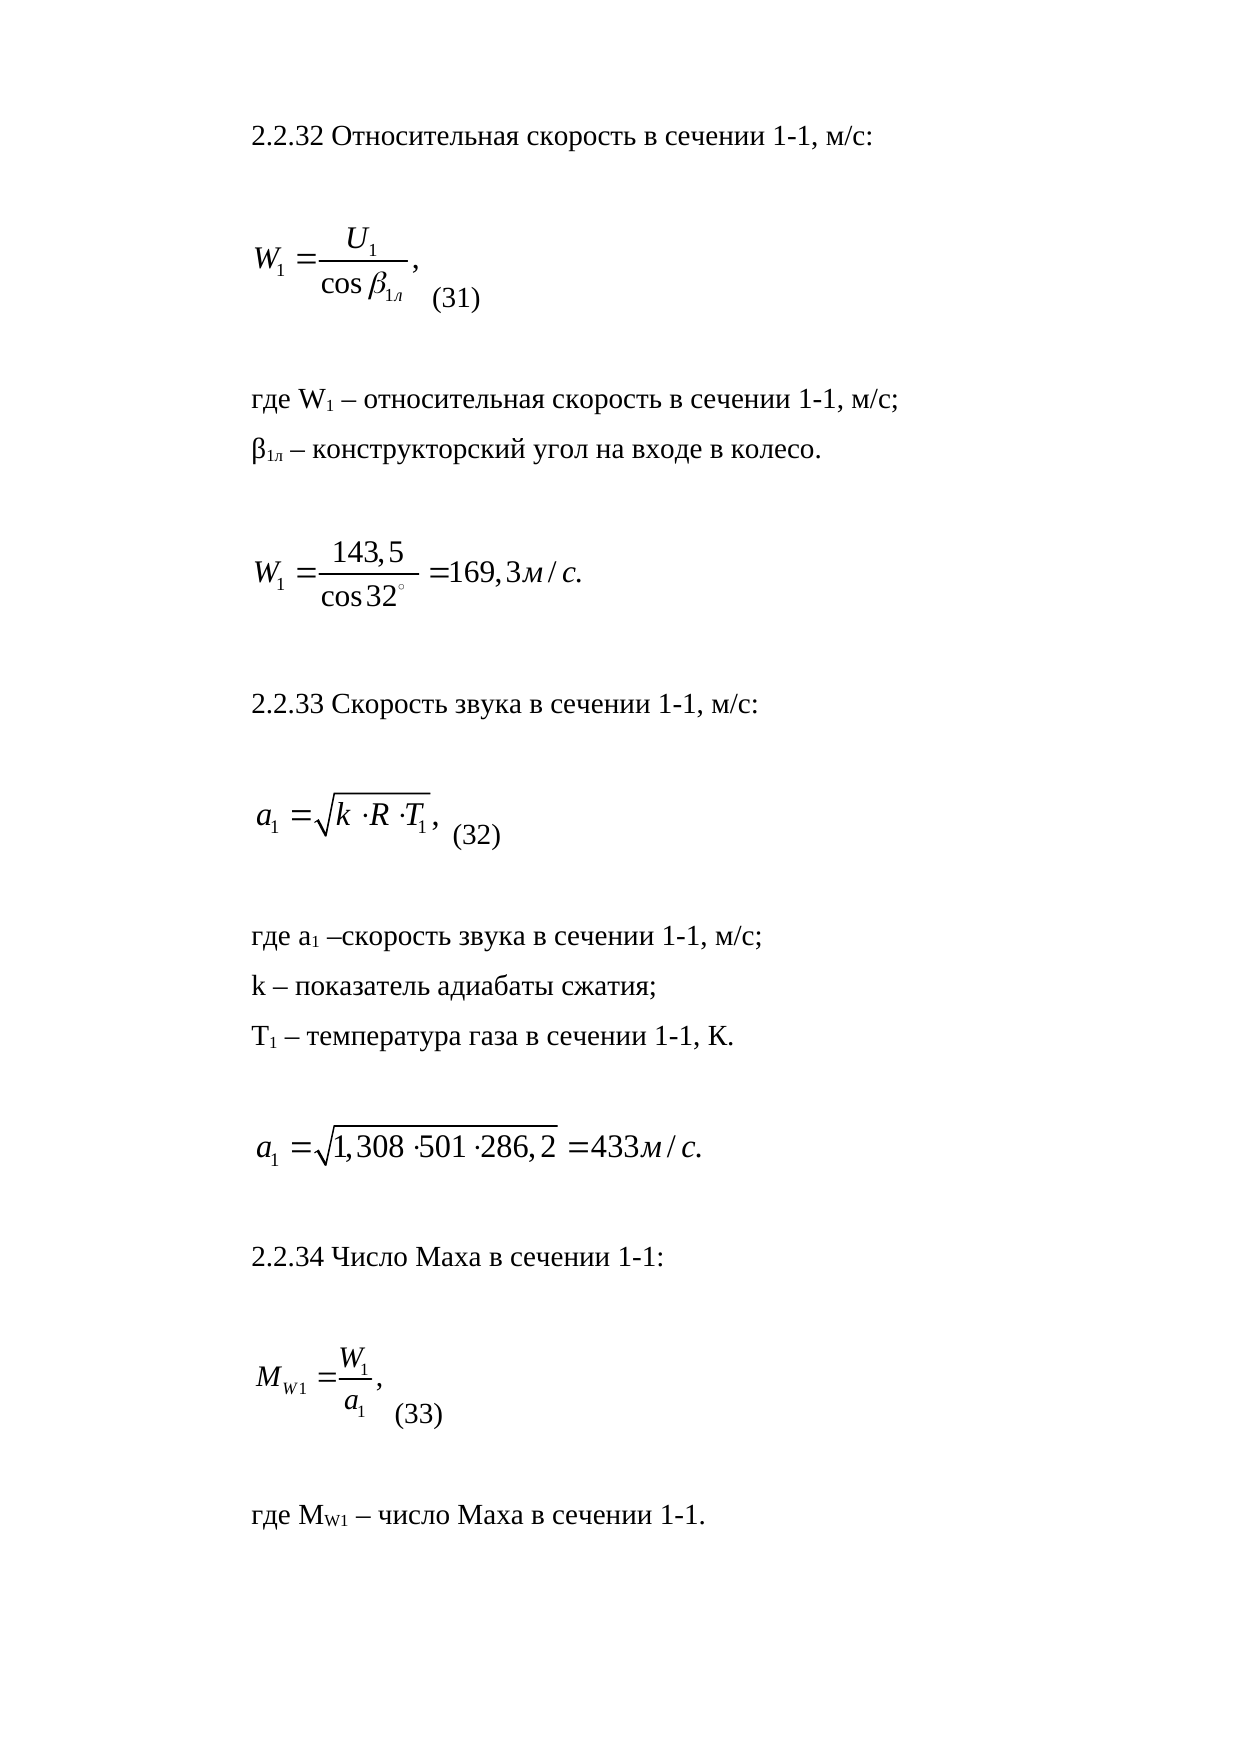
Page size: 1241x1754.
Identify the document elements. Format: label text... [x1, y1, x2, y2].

text 2.2.34 Число Маха в сечении 1-1: [177, 1239, 1152, 1272]
text где a1 –скорость звука в сечении 1-1, м/с; [177, 918, 1152, 951]
text T1 – температура газа в сечении 1-1, К. [177, 1018, 1152, 1052]
text k – показатель адиабаты сжатия; [177, 968, 1152, 1002]
text 2.2.32 Относительная скорость в сечении 1-1, м/с: [177, 118, 1152, 152]
text (32) [177, 787, 1152, 851]
text (33) [177, 1339, 1152, 1430]
text β1л – конструкторский угол на входе в колесо. [177, 432, 1152, 465]
text где W1 – относительная скорость в сечении 1-1, м/с; [177, 381, 1152, 415]
text (31) [177, 219, 1152, 314]
text 2.2.33 Скорость звука в сечении 1-1, м/с: [177, 686, 1152, 719]
text где МW1 – число Маха в сечении 1-1. [177, 1497, 1152, 1531]
